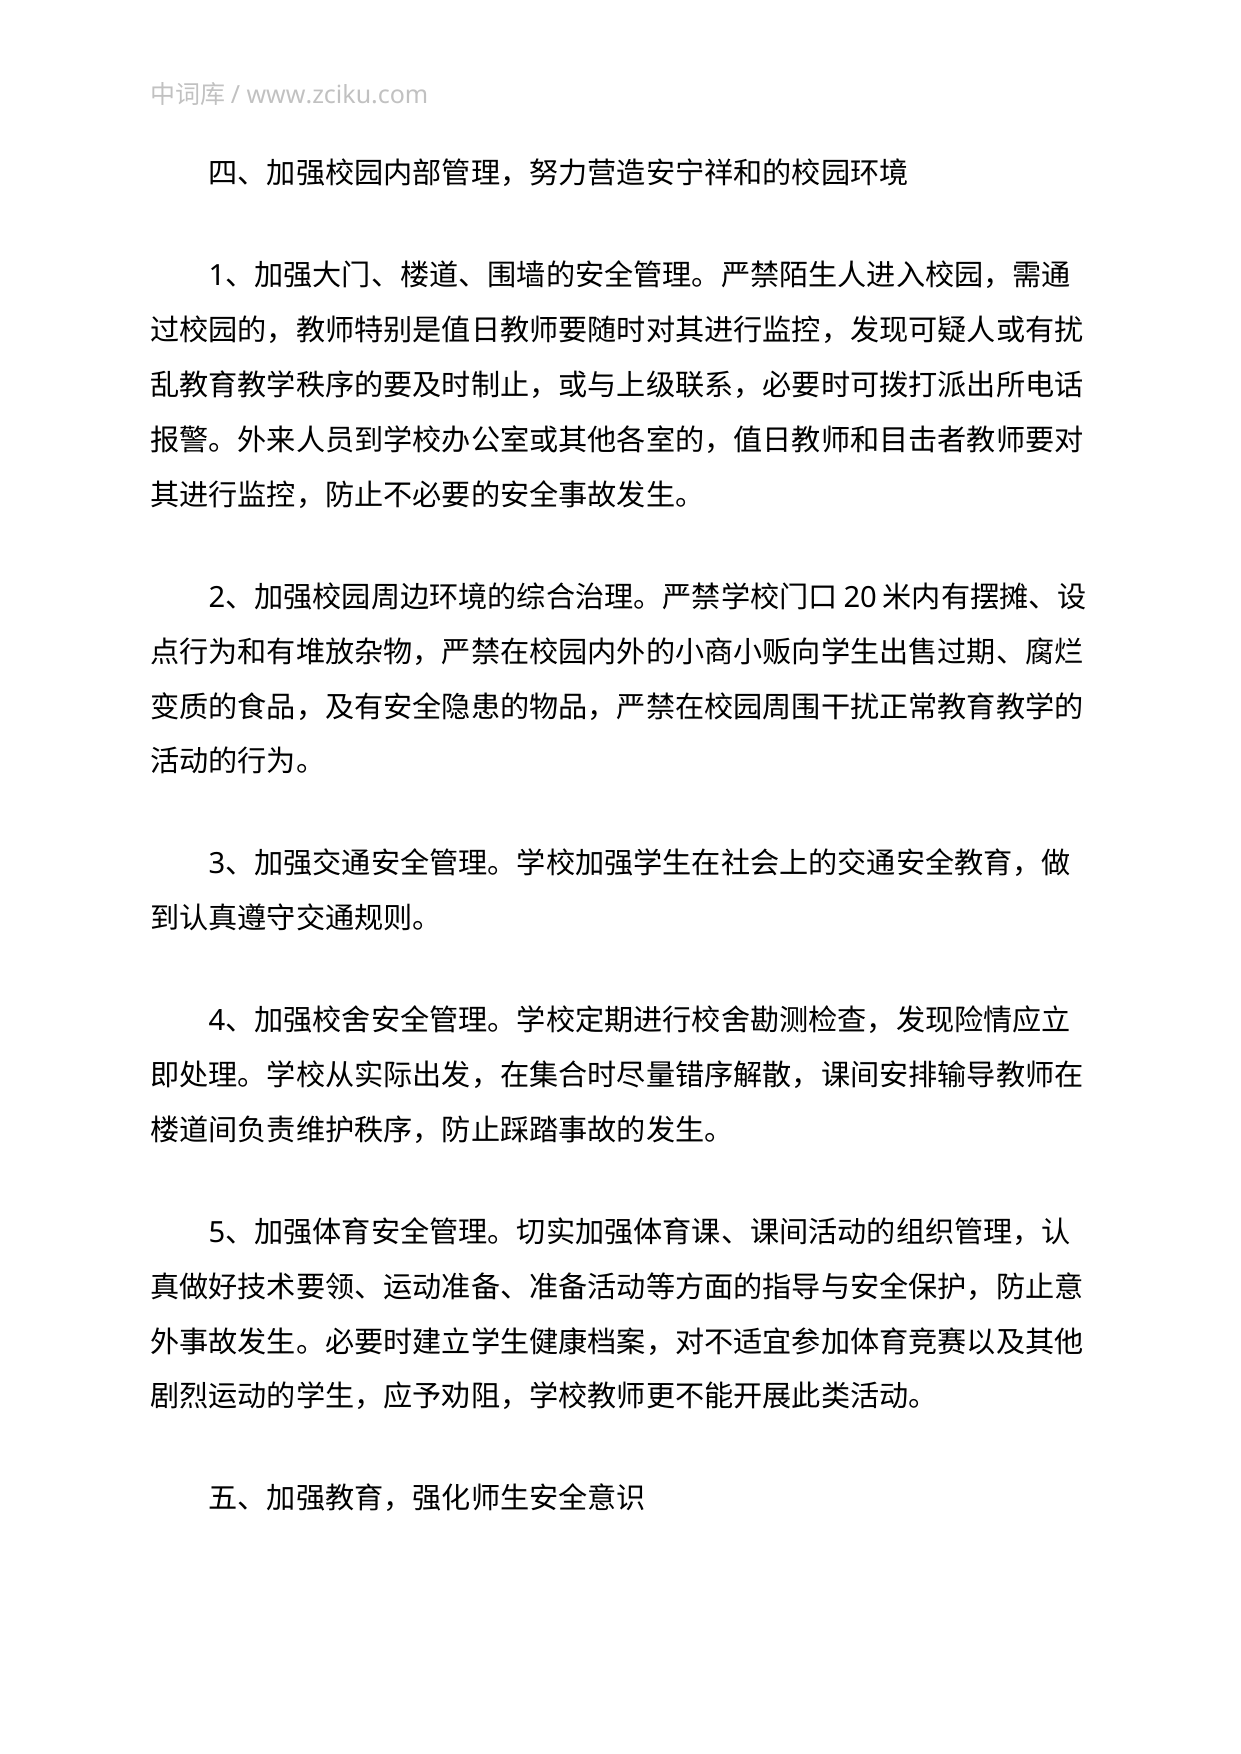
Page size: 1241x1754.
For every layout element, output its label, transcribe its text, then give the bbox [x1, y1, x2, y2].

text 四、加强校园内部管理，努力营造安宁祥和的校园环境 [150, 150, 1090, 192]
text 4、加强校舍安全管理。学校定期进行校舍勘测检查，发现险情应立即处理。学校从实际出发，在集合时尽量错序解散，课间安排输导教师在楼道间负责维护秩序，防止踩踏事故的发生。 [150, 997, 1090, 1149]
text 1、加强大门、楼道、围墙的安全管理。严禁陌生人进入校园，需通过校园的，教师特别是值日教师要随时对其进行监控，发现可疑人或有扰乱教育教学秩序的要及时制止，或与上级联系，必要时可拨打派出所电话报警。外来人员到学校办公室或其他各室的，值日教师和目击者教师要对其进行监控，防止不必要的安全事故发生。 [150, 252, 1090, 514]
text 五、加强教育，强化师生安全意识 [150, 1475, 1090, 1517]
text 3、加强交通安全管理。学校加强学生在社会上的交通安全教育，做到认真遵守交通规则。 [150, 840, 1090, 937]
text 5、加强体育安全管理。切实加强体育课、课间活动的组织管理，认真做好技术要领、运动准备、准备活动等方面的指导与安全保护，防止意外事故发生。必要时建立学生健康档案，对不适宜参加体育竞赛以及其他剧烈运动的学生，应予劝阻，学校教师更不能开展此类活动。 [150, 1208, 1090, 1415]
text 2、加强校园周边环境的综合治理。严禁学校门口20米内有摆摊、设点行为和有堆放杂物，严禁在校园内外的小商小贩向学生出售过期、腐烂变质的食品，及有安全隐患的物品，严禁在校园周围干扰正常教育教学的活动的行为。 [150, 573, 1090, 780]
